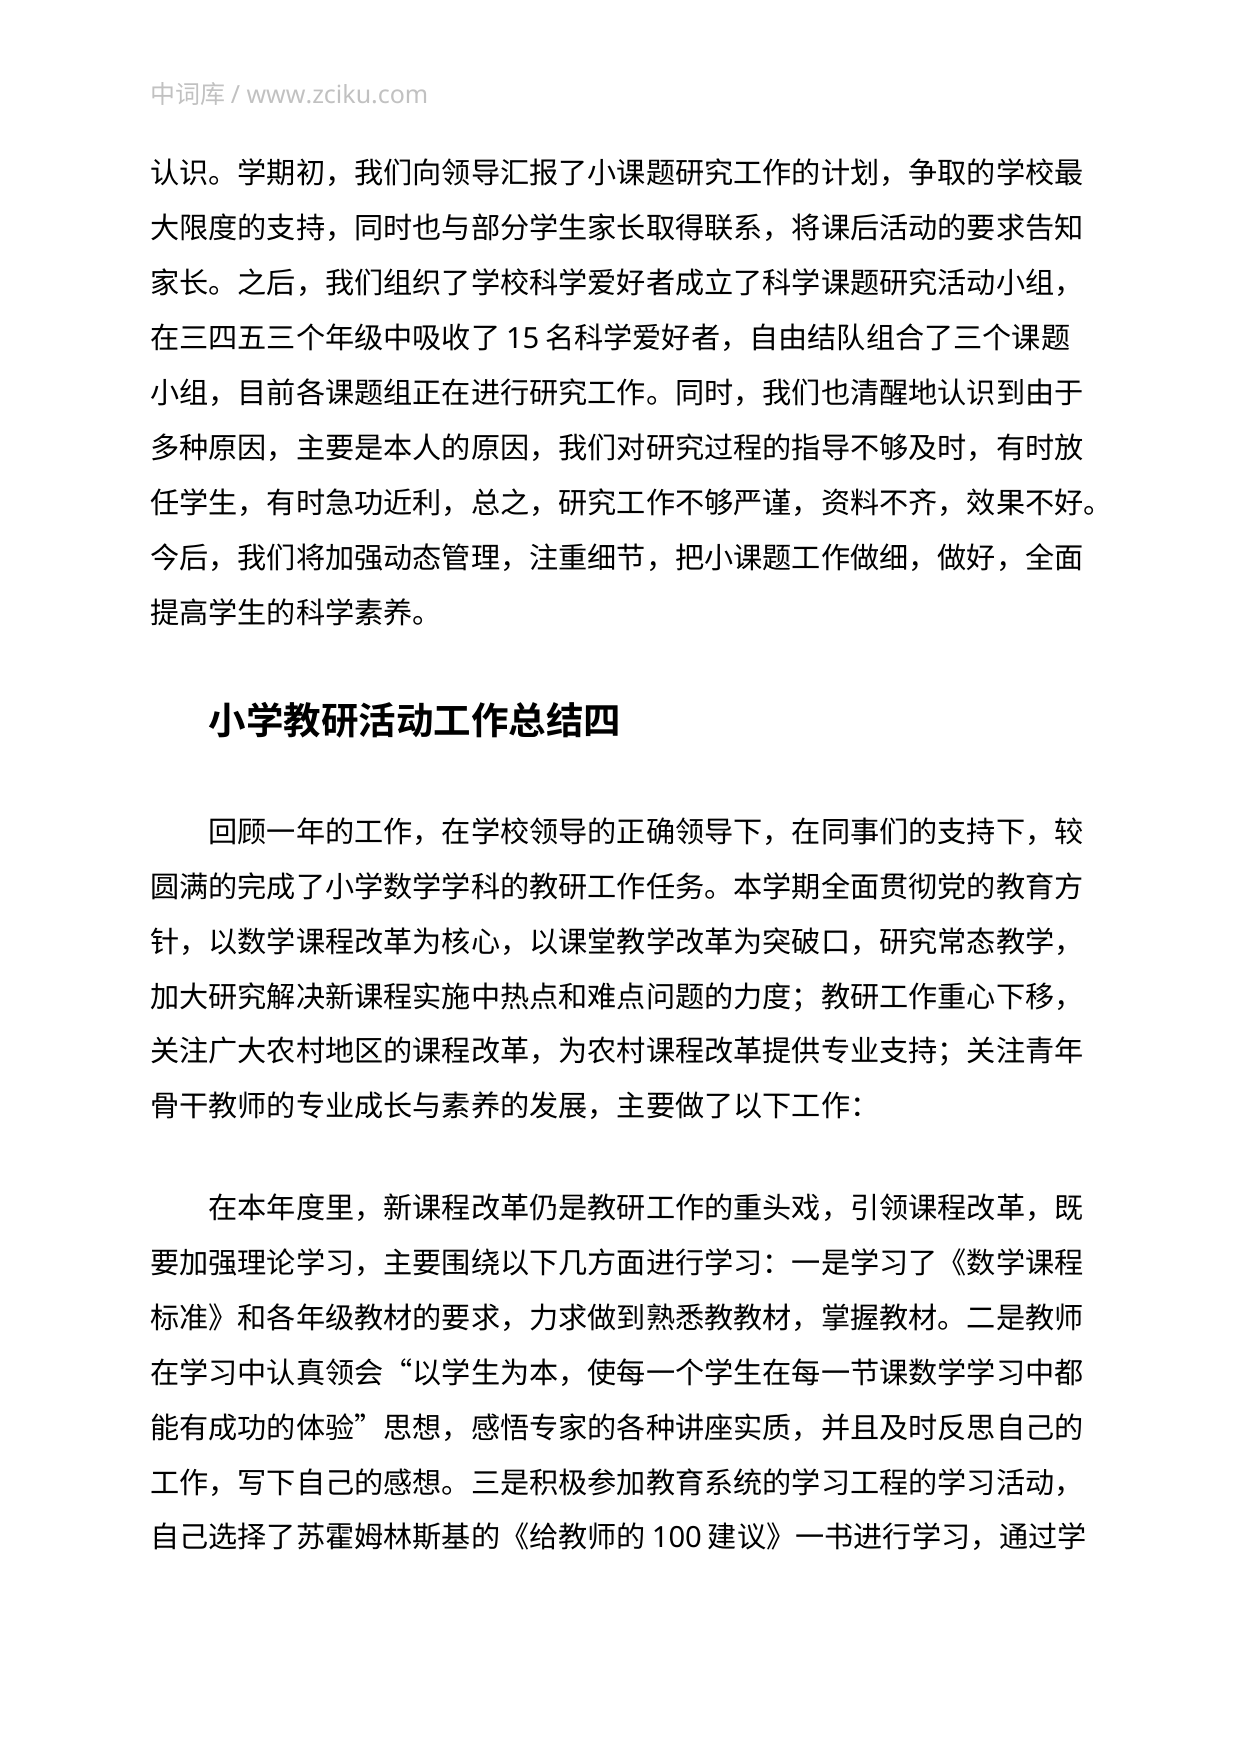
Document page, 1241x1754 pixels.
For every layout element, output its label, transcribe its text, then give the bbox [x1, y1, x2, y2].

text 回顾一年的工作，在学校领导的正确领导下，在同事们的支持下，较圆满的完成了小学数学学科的教研工作任务。本学期全面贯彻党的教育方针，以数学课程改革为核心，以课堂教学改革为突破口，研究常态教学，加大研究解决新课程实施中热点和难点问题的力度；教研工作重心下移，关注广大农村地区的课程改革，为农村课程改革提供专业支持；关注青年骨干教师的专业成长与素养的发展，主要做了以下工作： [150, 808, 1090, 1125]
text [150, 150, 1090, 632]
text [150, 1185, 1090, 1556]
text 小学教研活动工作总结四 [150, 691, 1090, 745]
